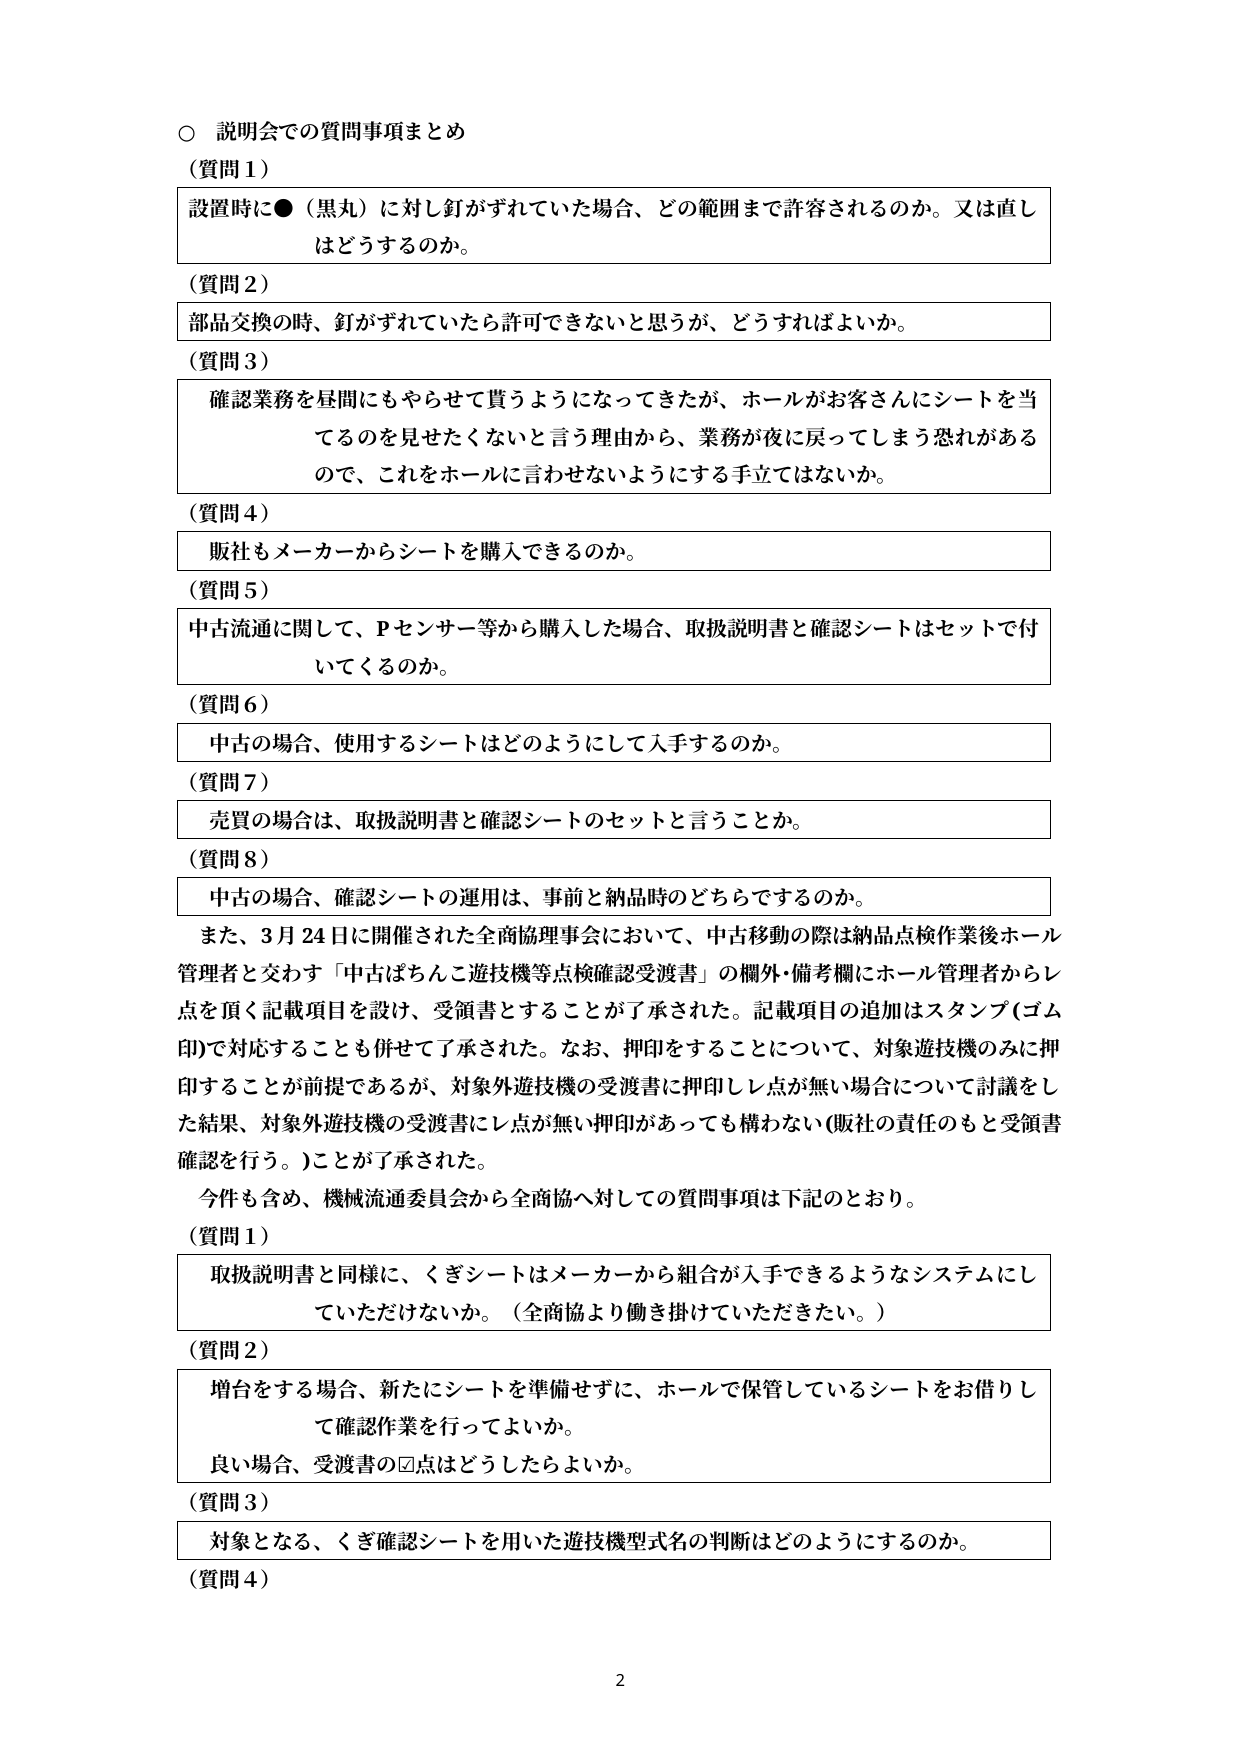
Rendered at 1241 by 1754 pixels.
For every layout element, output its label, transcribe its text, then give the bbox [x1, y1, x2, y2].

table_header 確認業務を昼間にもやらせて貰うようになってきたが、ホールがお客さんにシートを当てるのを見せたくないと言う理由から、業務が夜に戻ってしまう恐れがあるので、これをホールに言わせないようにする手立てはないか。 [178, 380, 1050, 492]
table_header 中古の場合、確認シートの運用は、事前と納品時のどちらでするのか。 [178, 878, 1050, 915]
text 今件も含め、機械流通委員会から全商協へ対しての質問事項は下記のとおり。 [177, 1179, 1063, 1216]
table_header 対象となる、くぎ確認シートを用いた遊技機型式名の判断はどのようにするのか。 [178, 1522, 1050, 1559]
text （質問３） [177, 1483, 1063, 1521]
table_header 部品交換の時、釘がずれていたら許可できないと思うが、どうすればよいか。 [178, 303, 1050, 340]
table_header 中古流通に関して、Pセンサー等から購入した場合、取扱説明書と確認シートはセットで付いてくるのか。 [178, 609, 1050, 684]
text （質問１） [177, 150, 1063, 187]
text （質問４） [177, 493, 1063, 531]
text （質問４） [177, 1560, 1063, 1598]
text （質問２） [177, 1331, 1063, 1368]
table_header 中古の場合、使用するシートはどのようにして入手するのか。 [178, 724, 1050, 761]
table_header 取扱説明書と同様に、くぎシートはメーカーから組合が入手できるようなシステムにしていただけないか。（全商協より働き掛けていただきたい。） [178, 1255, 1050, 1330]
text （質問６） [177, 685, 1063, 723]
text （質問５） [177, 571, 1063, 608]
text （質問２） [177, 264, 1063, 302]
text （質問１） [177, 1216, 1063, 1254]
text （質問３） [177, 341, 1063, 379]
text （質問７） [177, 762, 1063, 800]
text また、3月24日に開催された全商協理事会において、中古移動の際は納品点検作業後ホール管理者と交わす「中古ぱちんこ遊技機等点検確認受渡書」の欄外･備考欄にホール管理者からレ点を頂く記載項目を設け、受領書とすることが了承された。記載項目の追加はスタンプ(ゴム印)で対応することも併せて了承された。なお、押印をすることについて、対象遊技機のみに押印することが前提であるが、対象外遊技機の受渡書に押印しレ点が無い場合について討議をした結果、対象外遊技機の受渡書にレ点が無い押印があっても構わない(販社の責任のもと受領書確認を行う。)ことが了承された。 [177, 916, 1063, 1179]
table_header 設置時に●（黒丸）に対し釘がずれていた場合、どの範囲まで許容されるのか。又は直しはどうするのか。 [178, 188, 1050, 263]
table_header 売買の場合は、取扱説明書と確認シートのセットと言うことか。 [178, 801, 1050, 838]
table_header 増台をする場合、新たにシートを準備せずに、ホールで保管しているシートをお借りして確認作業を行ってよいか。 良い場合、受渡書の☑点はどうしたらよいか。 [178, 1370, 1050, 1482]
text ○ 説明会での質問事項まとめ [177, 112, 1063, 150]
table_header 販社もメーカーからシートを購入できるのか。 [178, 532, 1050, 569]
text （質問８） [177, 839, 1063, 877]
